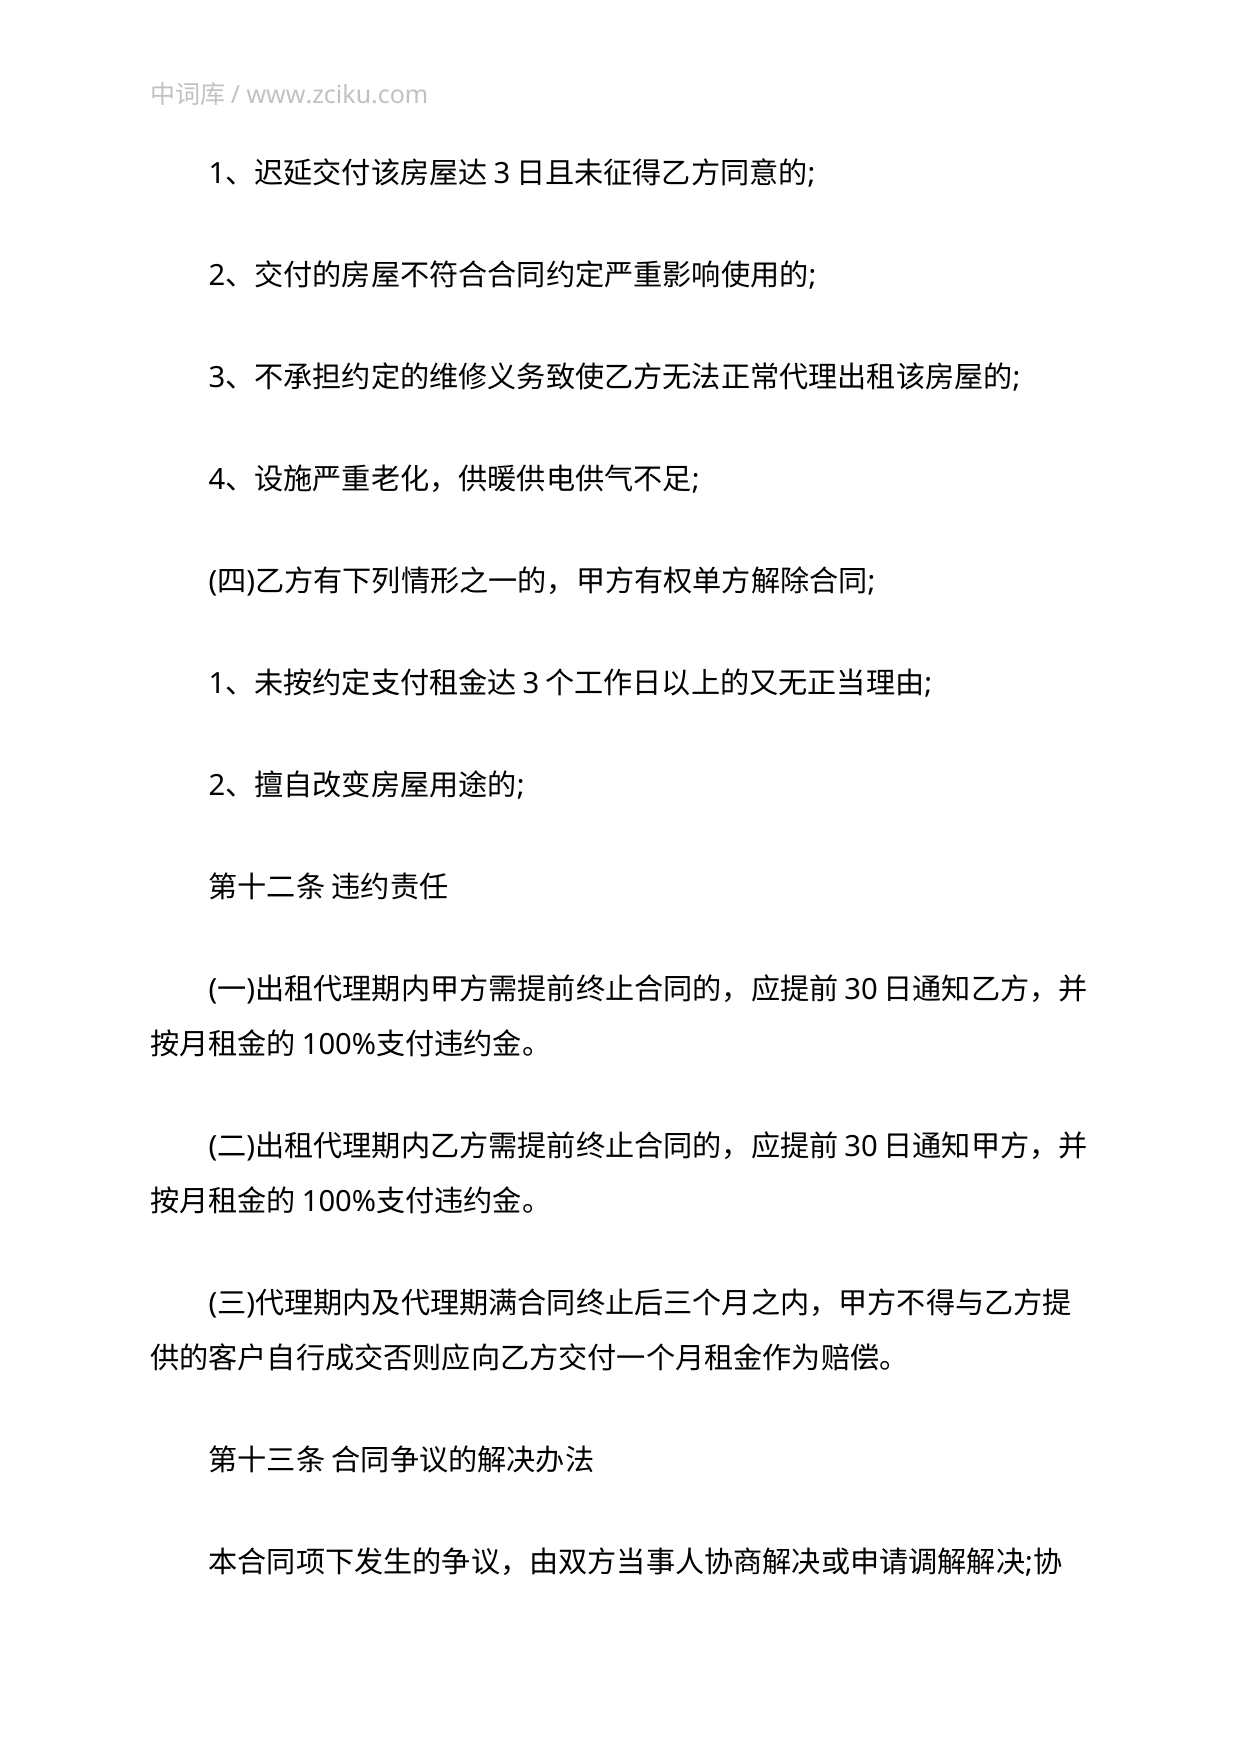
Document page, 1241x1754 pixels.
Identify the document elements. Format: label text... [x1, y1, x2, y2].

text 1、未按约定支付租金达3个工作日以上的又无正当理由; [150, 660, 1090, 702]
text (三)代理期内及代理期满合同终止后三个月之内，甲方不得与乙方提供的客户自行成交否则应向乙方交付一个月租金作为赔偿。 [150, 1279, 1090, 1377]
text (一)出租代理期内甲方需提前终止合同的，应提前30日通知乙方，并按月租金的100%支付违约金。 [150, 966, 1090, 1063]
text 3、不承担约定的维修义务致使乙方无法正常代理出租该房屋的; [150, 354, 1090, 396]
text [150, 1538, 1090, 1581]
text 第十三条 合同争议的解决办法 [150, 1436, 1090, 1479]
text 2、交付的房屋不符合合同约定严重影响使用的; [150, 252, 1090, 294]
text 1、迟延交付该房屋达3日且未征得乙方同意的; [150, 150, 1090, 192]
text (二)出租代理期内乙方需提前终止合同的，应提前30日通知甲方，并按月租金的100%支付违约金。 [150, 1123, 1090, 1220]
text (四)乙方有下列情形之一的，甲方有权单方解除合同; [150, 558, 1090, 600]
text 4、设施严重老化，供暖供电供气不足; [150, 456, 1090, 498]
text 第十二条 违约责任 [150, 864, 1090, 906]
text 2、擅自改变房屋用途的; [150, 762, 1090, 804]
